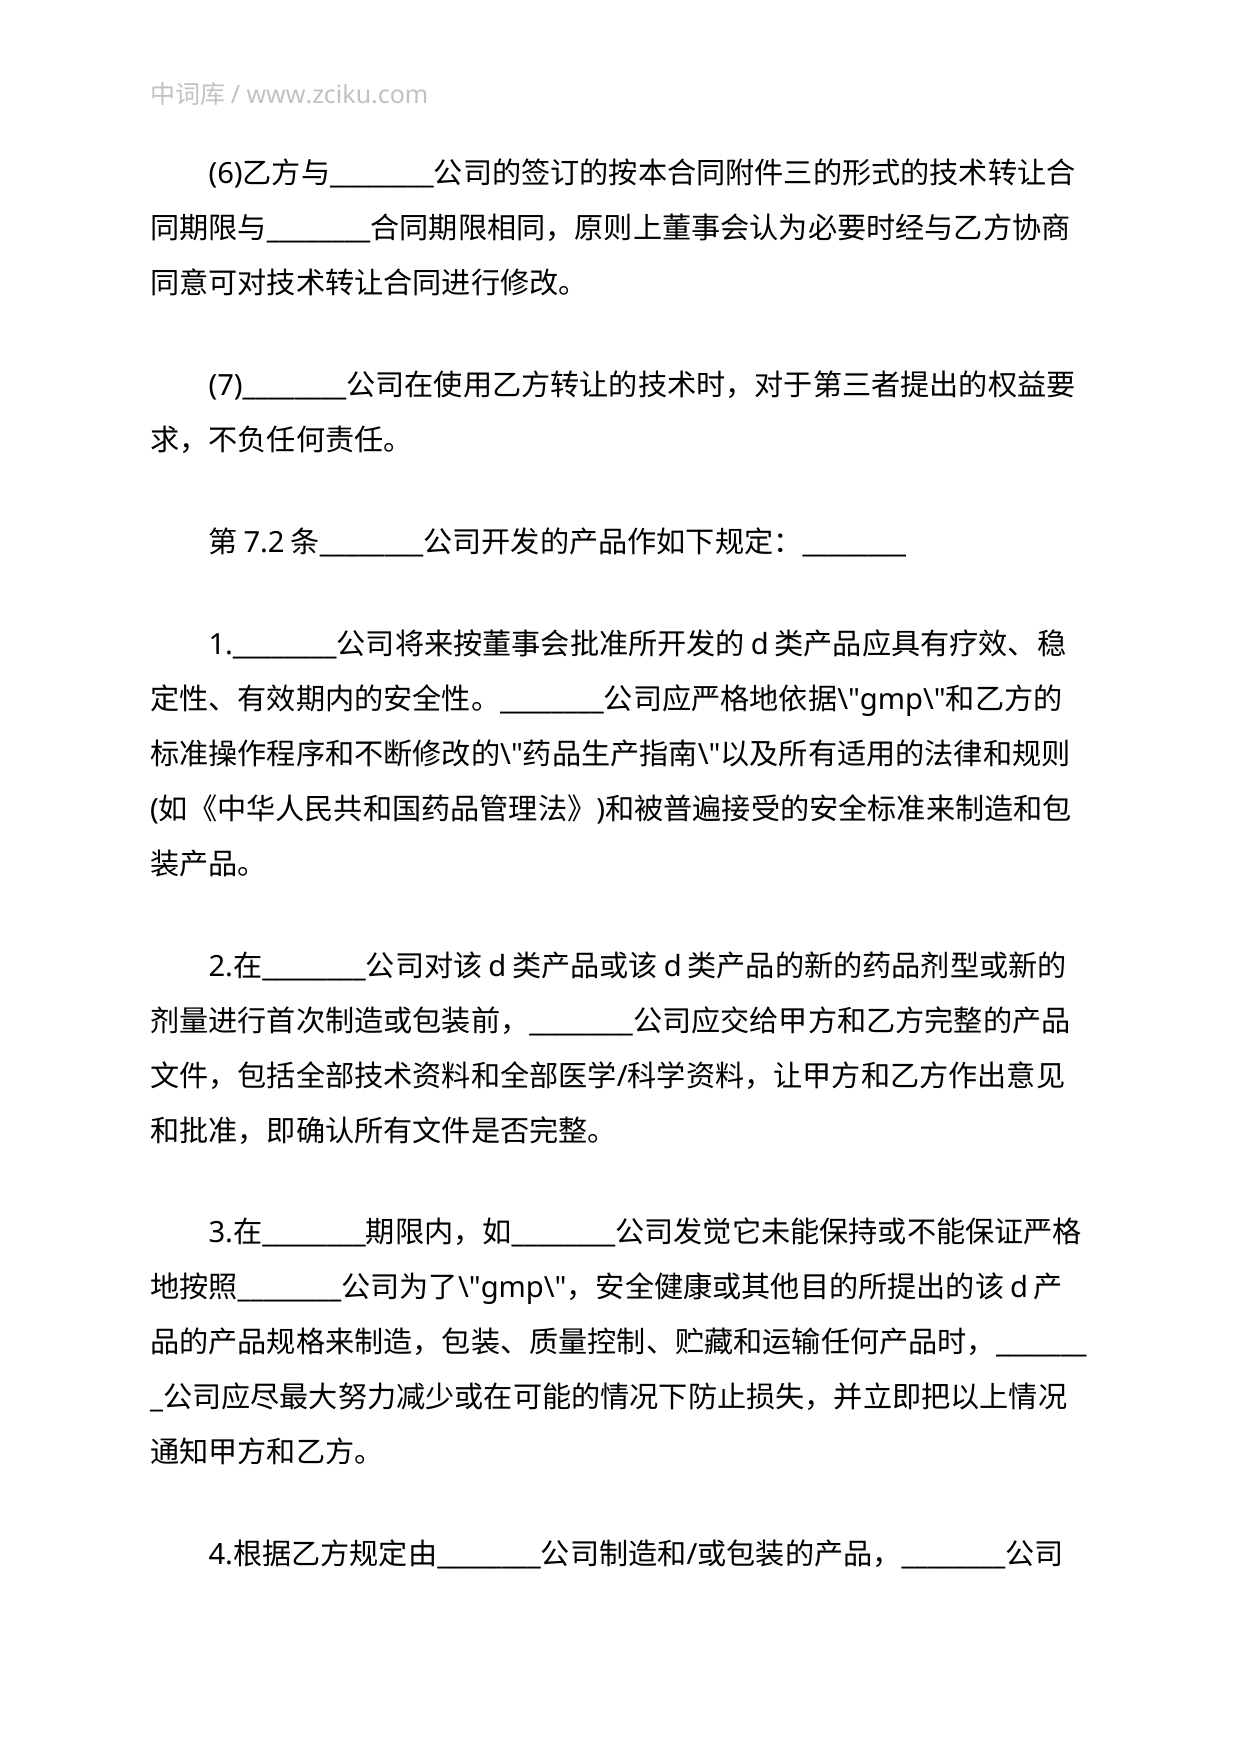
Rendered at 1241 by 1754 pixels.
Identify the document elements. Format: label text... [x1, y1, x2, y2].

text 1.________公司将来按董事会批准所开发的d类产品应具有疗效、稳定性、有效期内的安全性。________公司应严格地依据\"gmp\"和乙方的标准操作程序和不断修改的\"药品生产指南\"以及所有适用的法律和规则(如《中华人民共和国药品管理法》)和被普遍接受的安全标准来制造和包装产品。 [150, 621, 1090, 883]
text 2.在________公司对该d类产品或该d类产品的新的药品剂型或新的剂量进行首次制造或包装前，________公司应交给甲方和乙方完整的产品文件，包括全部技术资料和全部医学/科学资料，让甲方和乙方作出意见和批准，即确认所有文件是否完整。 [150, 942, 1090, 1149]
text 第7.2条________公司开发的产品作如下规定：________ [150, 518, 1090, 561]
text (7)________公司在使用乙方转让的技术时，对于第三者提出的权益要求，不负任何责任。 [150, 362, 1090, 459]
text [150, 1531, 1090, 1573]
text (6)乙方与________公司的签订的按本合同附件三的形式的技术转让合同期限与________合同期限相同，原则上董事会认为必要时经与乙方协商同意可对技术转让合同进行修改。 [150, 150, 1090, 302]
text 3.在________期限内，如________公司发觉它未能保持或不能保证严格地按照________公司为了\"gmp\"，安全健康或其他目的所提出的该d产品的产品规格来制造，包装、质量控制、贮藏和运输任何产品时，________公司应尽最大努力减少或在可能的情况下防止损失，并立即把以上情况通知甲方和乙方。 [150, 1209, 1090, 1471]
